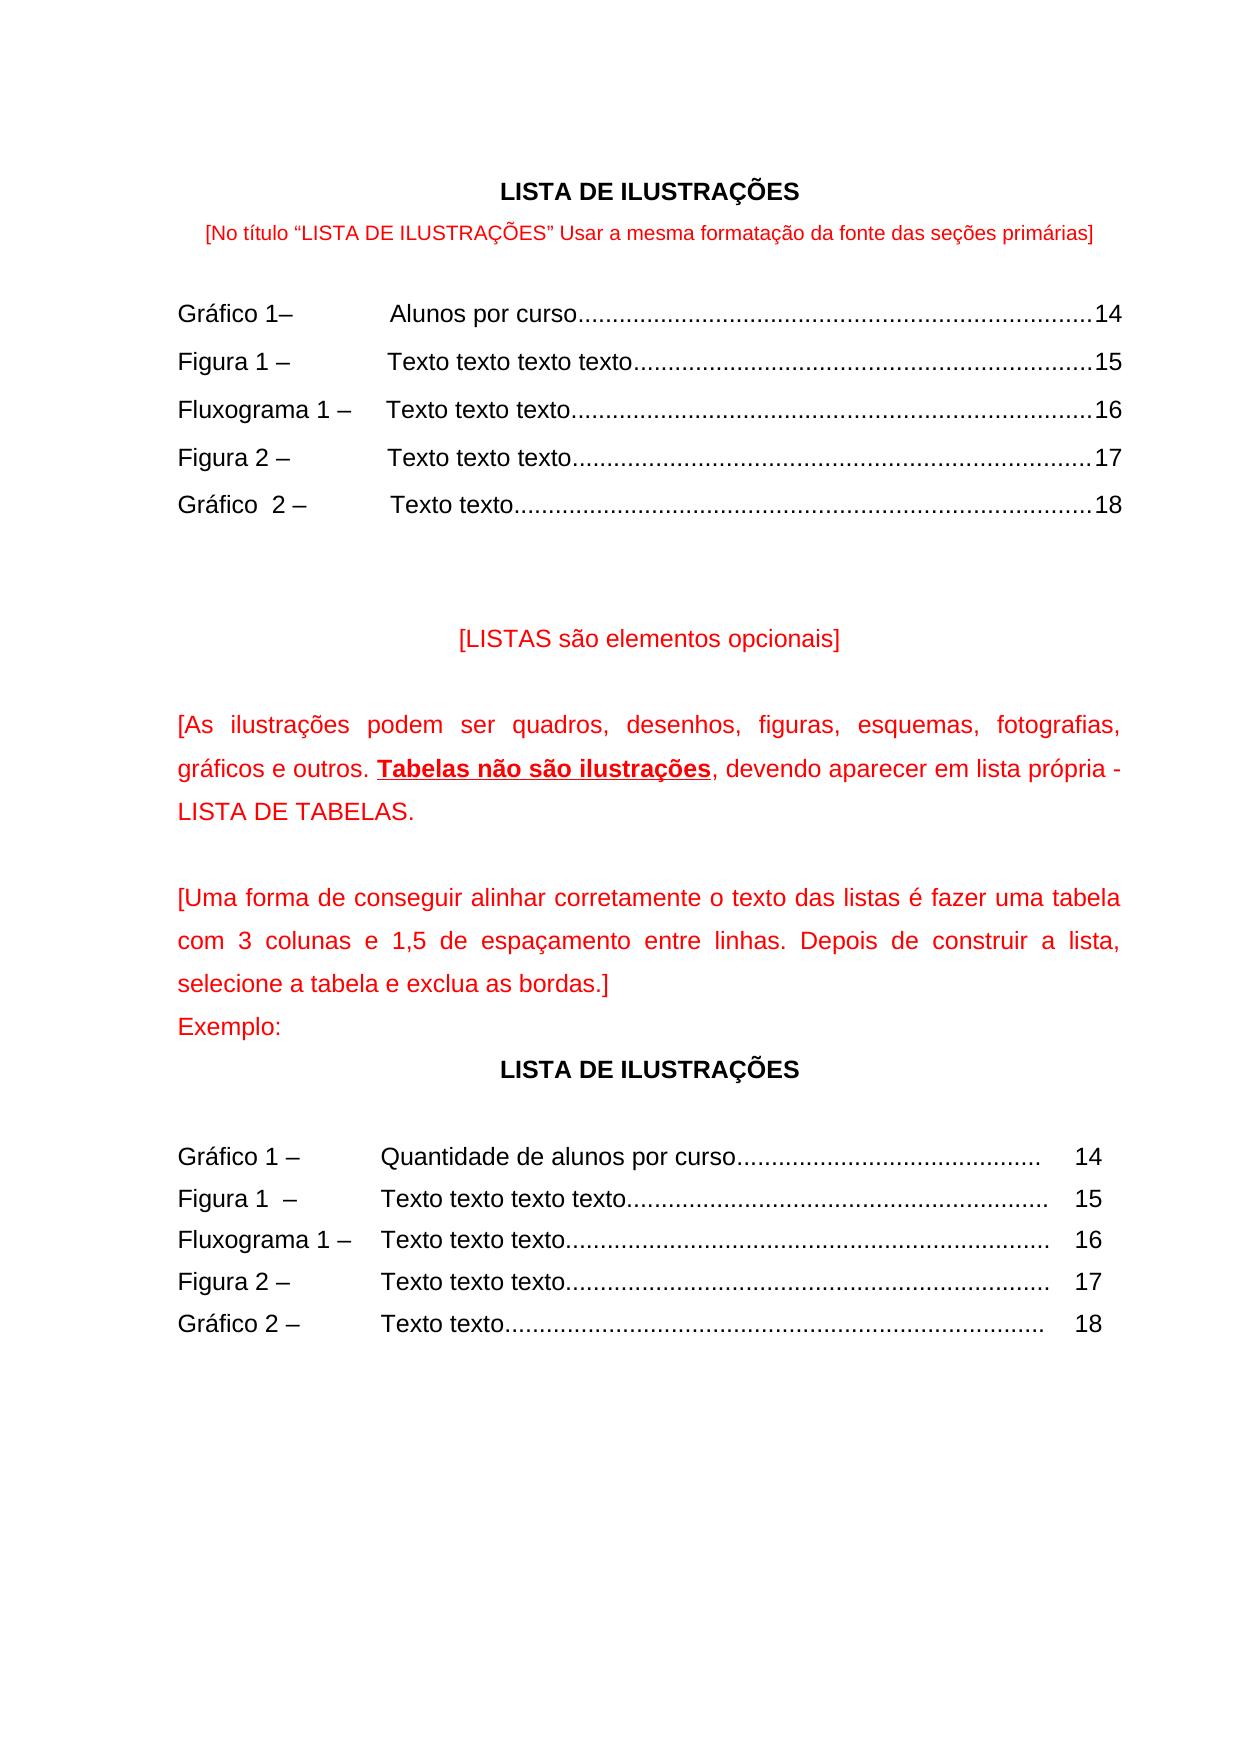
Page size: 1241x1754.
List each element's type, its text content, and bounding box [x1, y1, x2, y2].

text Fluxograma 1 – Texto texto texto 16 [177, 395, 1122, 423]
table_header 14 [1063, 1142, 1170, 1183]
table_header Gráfico 1 – [166, 1142, 369, 1183]
text [No título “LISTA DE ILUSTRAÇÕES” Usar a mesma formatação da fonte das seções primárias] [177, 220, 1122, 244]
text [LISTAS são elementos opcionais] [177, 624, 1122, 653]
table_cell Texto texto texto texto............................................................. [369, 1184, 1063, 1225]
text Gráfico 1– Alunos por curso 14 [177, 299, 1122, 328]
text LISTA DE ILUSTRAÇÕES [177, 1055, 1122, 1084]
table_cell Figura 1 – [166, 1184, 369, 1225]
text [As ilustrações podem ser quadros, desenhos, figuras, esquemas, fotografias, gráficos e outros. Tabelas não são ilustrações, devendo aparecer em lista própria - LISTA DE TABELAS. [177, 710, 1122, 825]
table_cell 18 [1063, 1309, 1170, 1351]
text Figura 1 – Texto texto texto texto 15 [177, 347, 1122, 376]
table_cell 17 [1063, 1267, 1170, 1309]
text Figura 2 – Texto texto texto 17 [177, 442, 1122, 471]
text LISTA DE ILUSTRAÇÕES [177, 177, 1122, 206]
table_cell Fluxograma 1 – [166, 1225, 369, 1267]
table_cell Texto texto.............................................................................. [369, 1309, 1063, 1351]
text Exemplo: [177, 1012, 1122, 1041]
table_cell 16 [1063, 1225, 1170, 1267]
table_cell 15 [1063, 1184, 1170, 1225]
table_header Quantidade de alunos por curso............................................ [369, 1142, 1063, 1183]
text [Uma forma de conseguir alinhar corretamente o texto das listas é fazer uma tabela com 3 colunas e 1,5 de espaçamento entre linhas. Depois de construir a lista, selecione a tabela e exclua as bordas.] [177, 883, 1122, 998]
table_cell Gráfico 2 – [166, 1309, 369, 1351]
table_cell Texto texto texto...................................................................... [369, 1267, 1063, 1309]
table_cell Figura 2 – [166, 1267, 369, 1309]
text Gráfico 2 – Texto texto 18 [177, 490, 1122, 519]
table_cell Texto texto texto...................................................................... [369, 1225, 1063, 1267]
